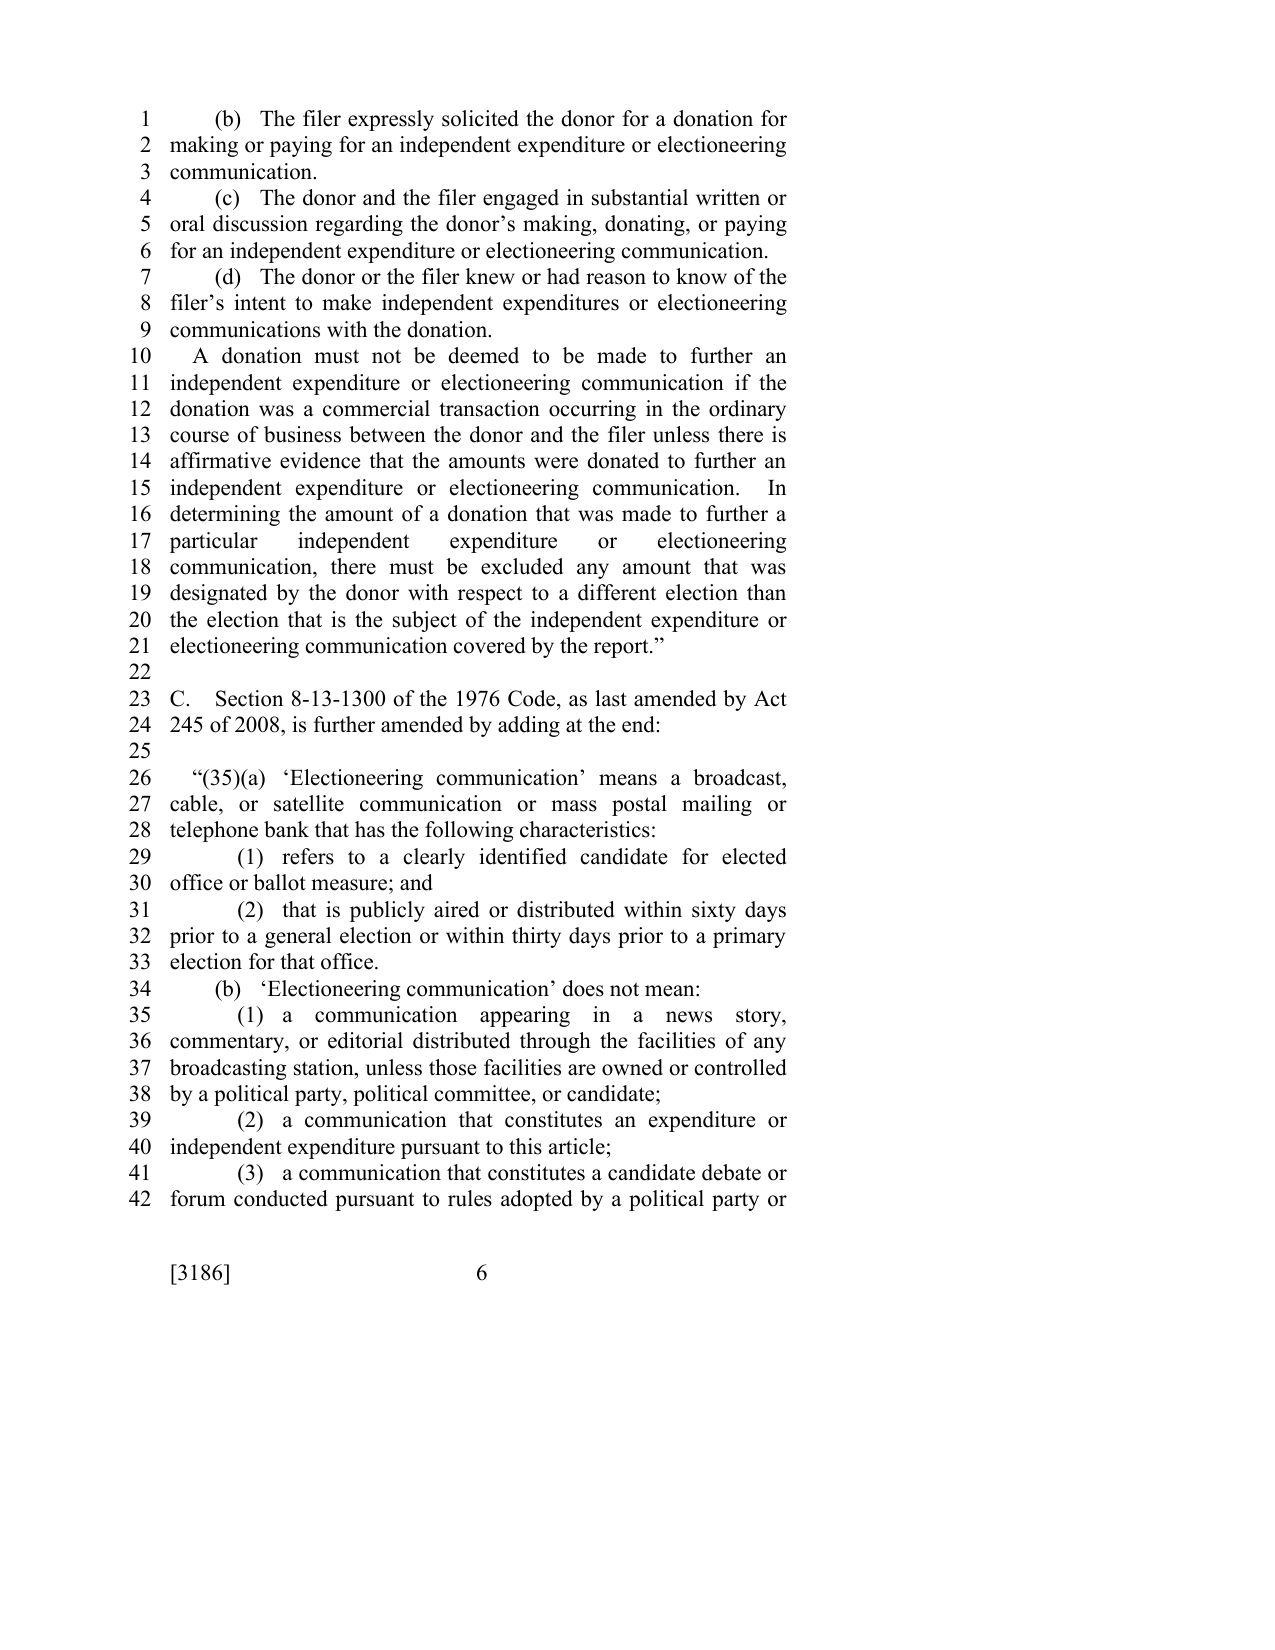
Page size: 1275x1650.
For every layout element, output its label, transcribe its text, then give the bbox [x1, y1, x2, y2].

text (2) a communication that constitutes an expenditure or independent expenditure pursuant to this article; [169, 1106, 787, 1159]
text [169, 1159, 787, 1212]
text (1) a communication appearing in a news story, commentary, or editorial distributed through the facilities of any broadcasting station, unless those facilities are owned or controlled by a political party, political committee, or candidate; [169, 1001, 787, 1106]
text “(35)(a) ‘Electioneering communication’ means a broadcast, cable, or satellite communication or mass postal mailing or telephone bank that has the following characteristics: [169, 764, 787, 843]
text (b) ‘Electioneering communication’ does not mean: [169, 975, 787, 1001]
text (c) The donor and the filer engaged in substantial written or oral discussion regarding the donor’s making, donating, or paying for an independent expenditure or electioneering communication. [169, 184, 787, 263]
text A donation must not be deemed to be made to further an independent expenditure or electioneering communication if the donation was a commercial transaction occurring in the ordinary course of business between the donor and the filer unless there is affirmative evidence that the amounts were donated to further an independent expenditure or electioneering communication. In determining the amount of a donation that was made to further a particular independent expenditure or electioneering communication, there must be excluded any amount that was designated by the donor with respect to a different election than the election that is the subject of the independent expenditure or electioneering communication covered by the report.” [169, 342, 787, 658]
text (1) refers to a clearly identified candidate for elected office or ballot measure; and [169, 843, 787, 896]
text (d) The donor or the filer knew or had reason to know of the filer’s intent to make independent expenditures or electioneering communications with the donation. [169, 263, 787, 342]
text (2) that is publicly aired or distributed within sixty days prior to a general election or within thirty days prior to a primary election for that office. [169, 896, 787, 975]
text C. Section 8-13-1300 of the 1976 Code, as last amended by Act 245 of 2008, is further amended by adding at the end: [169, 685, 787, 737]
text (b) The filer expressly solicited the donor for a donation for making or paying for an independent expenditure or electioneering communication. [169, 105, 787, 184]
